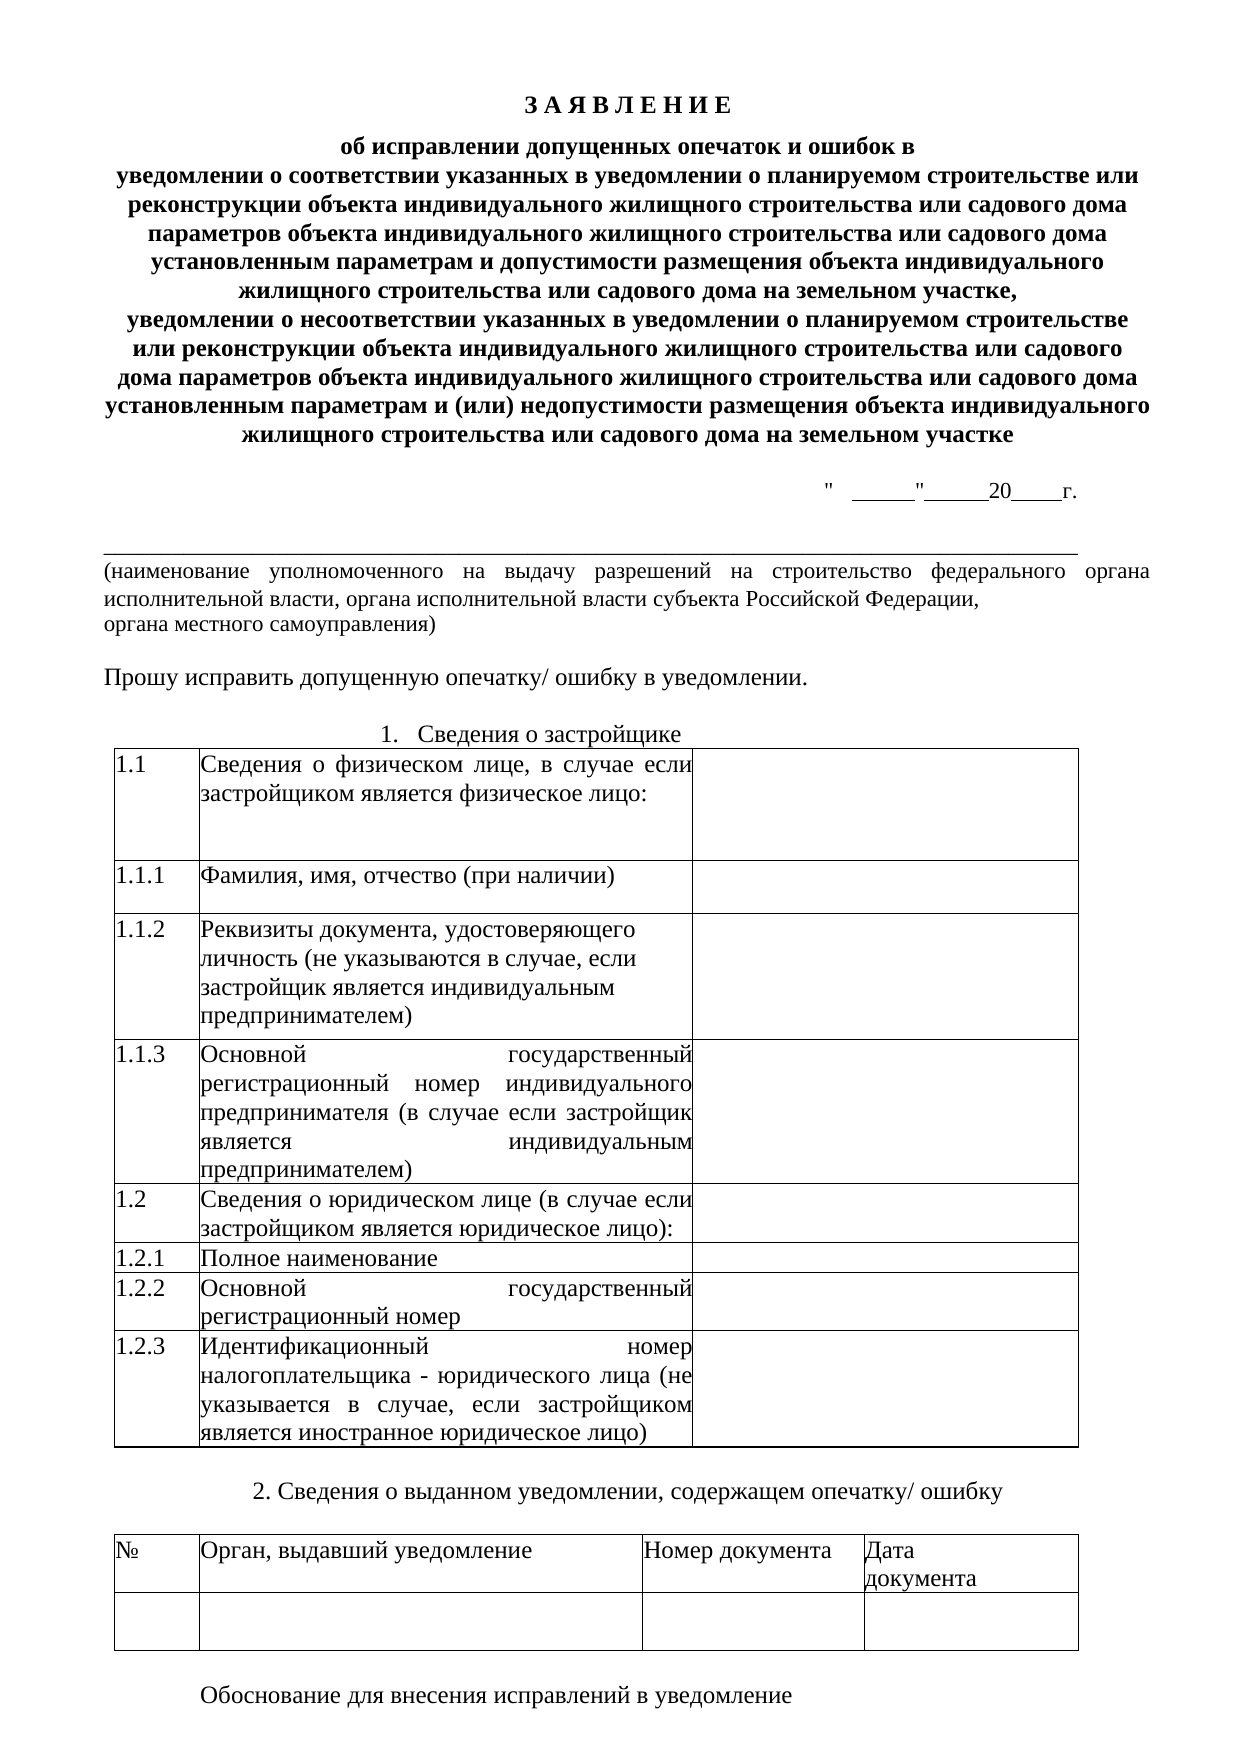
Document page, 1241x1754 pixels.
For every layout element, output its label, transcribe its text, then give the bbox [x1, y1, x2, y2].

table_header 1.1 [115, 749, 199, 859]
table_cell 1.2 [115, 1184, 199, 1242]
text уведомлении о несоответствии указанных в уведомлении о планируемом строительстве или реконструкции объекта индивидуального жилищного строительства или садового дома параметров объекта индивидуального жилищного строительства или садового дома установленным параметрам и (или) недопустимости размещения объекта индивидуального жилищного строительства или садового дома на земельном участке [103, 304, 1152, 448]
text органа местного самоуправления) [103, 612, 1152, 636]
text " " 20 г. [103, 477, 1152, 504]
table_cell Сведения о юридическом лице (в случае если застройщиком является юридическое лицо): [200, 1184, 692, 1242]
table_cell [865, 1593, 1078, 1650]
table_cell Основной государственный регистрационный номер [200, 1273, 692, 1330]
table_header № [115, 1535, 199, 1592]
text Прошу исправить допущенную опечатку/ ошибку в уведомлении. [103, 662, 1152, 691]
table_cell Основной государственный регистрационный номер индивидуального предпринимателя (в случае если застройщик является индивидуальным предпринимателем) [200, 1040, 692, 1183]
table_cell 1.1.3 [115, 1040, 199, 1183]
table_cell Реквизиты документа, удостоверяющего личность (не указываются в случае, если застройщик является индивидуальным предпринимателем) [200, 914, 692, 1038]
table_cell [693, 1184, 1078, 1242]
list Сведения о застройщике [380, 719, 1152, 748]
table_header Номер документа [643, 1535, 864, 1592]
table_header Сведения о физическом лице, в случае если застройщиком является физическое лицо: [200, 749, 692, 859]
table_cell Фамилия, имя, отчество (при наличии) [200, 861, 692, 913]
text об исправлении допущенных опечаток и ошибок в [103, 131, 1152, 160]
table_cell 1.2.2 [115, 1273, 199, 1330]
table_cell [693, 914, 1078, 1038]
text З А Я В Л Е Н И Е [103, 90, 1152, 119]
table_cell Полное наименование [200, 1243, 692, 1272]
list Обоснование для внесения исправлений в уведомление [162, 1680, 1152, 1708]
table_cell 1.2.3 [115, 1331, 199, 1446]
table_cell [115, 1593, 199, 1650]
table_header Дата документа [865, 1535, 1078, 1592]
table_cell [693, 861, 1078, 913]
table_cell 1.1.1 [115, 861, 199, 913]
table_cell 1.2.1 [115, 1243, 199, 1272]
table_header Орган, выдавший уведомление [200, 1535, 642, 1592]
text уведомлении о соответствии указанных в уведомлении о планируемом строительстве или реконструкции объекта индивидуального жилищного строительства или садового дома параметров объекта индивидуального жилищного строительства или садового дома установленным параметрам и допустимости размещения объекта индивидуального жилищного строительства или садового дома на земельном участке, [103, 160, 1152, 304]
table_cell [693, 1040, 1078, 1183]
table_cell [693, 1243, 1078, 1272]
table_cell [200, 1593, 642, 1650]
table_cell Идентификационный номер налогоплательщика - юридического лица (не указывается в случае, если застройщиком является иностранное юридическое лицо) [200, 1331, 692, 1446]
table_cell [693, 1331, 1078, 1446]
table_cell [693, 1273, 1078, 1330]
text _____________________________________________________________________________________ [103, 531, 1152, 557]
table_header [693, 749, 1078, 859]
text (наименование уполномоченного на выдачу разрешений на строительство федерального органа исполнительной власти, органа исполнительной власти субъекта Российской Федерации, [103, 557, 1152, 611]
text 2. Сведения о выданном уведомлении, содержащем опечатку/ ошибку [103, 1476, 1152, 1505]
table_cell [643, 1593, 864, 1650]
table_cell 1.1.2 [115, 914, 199, 1038]
